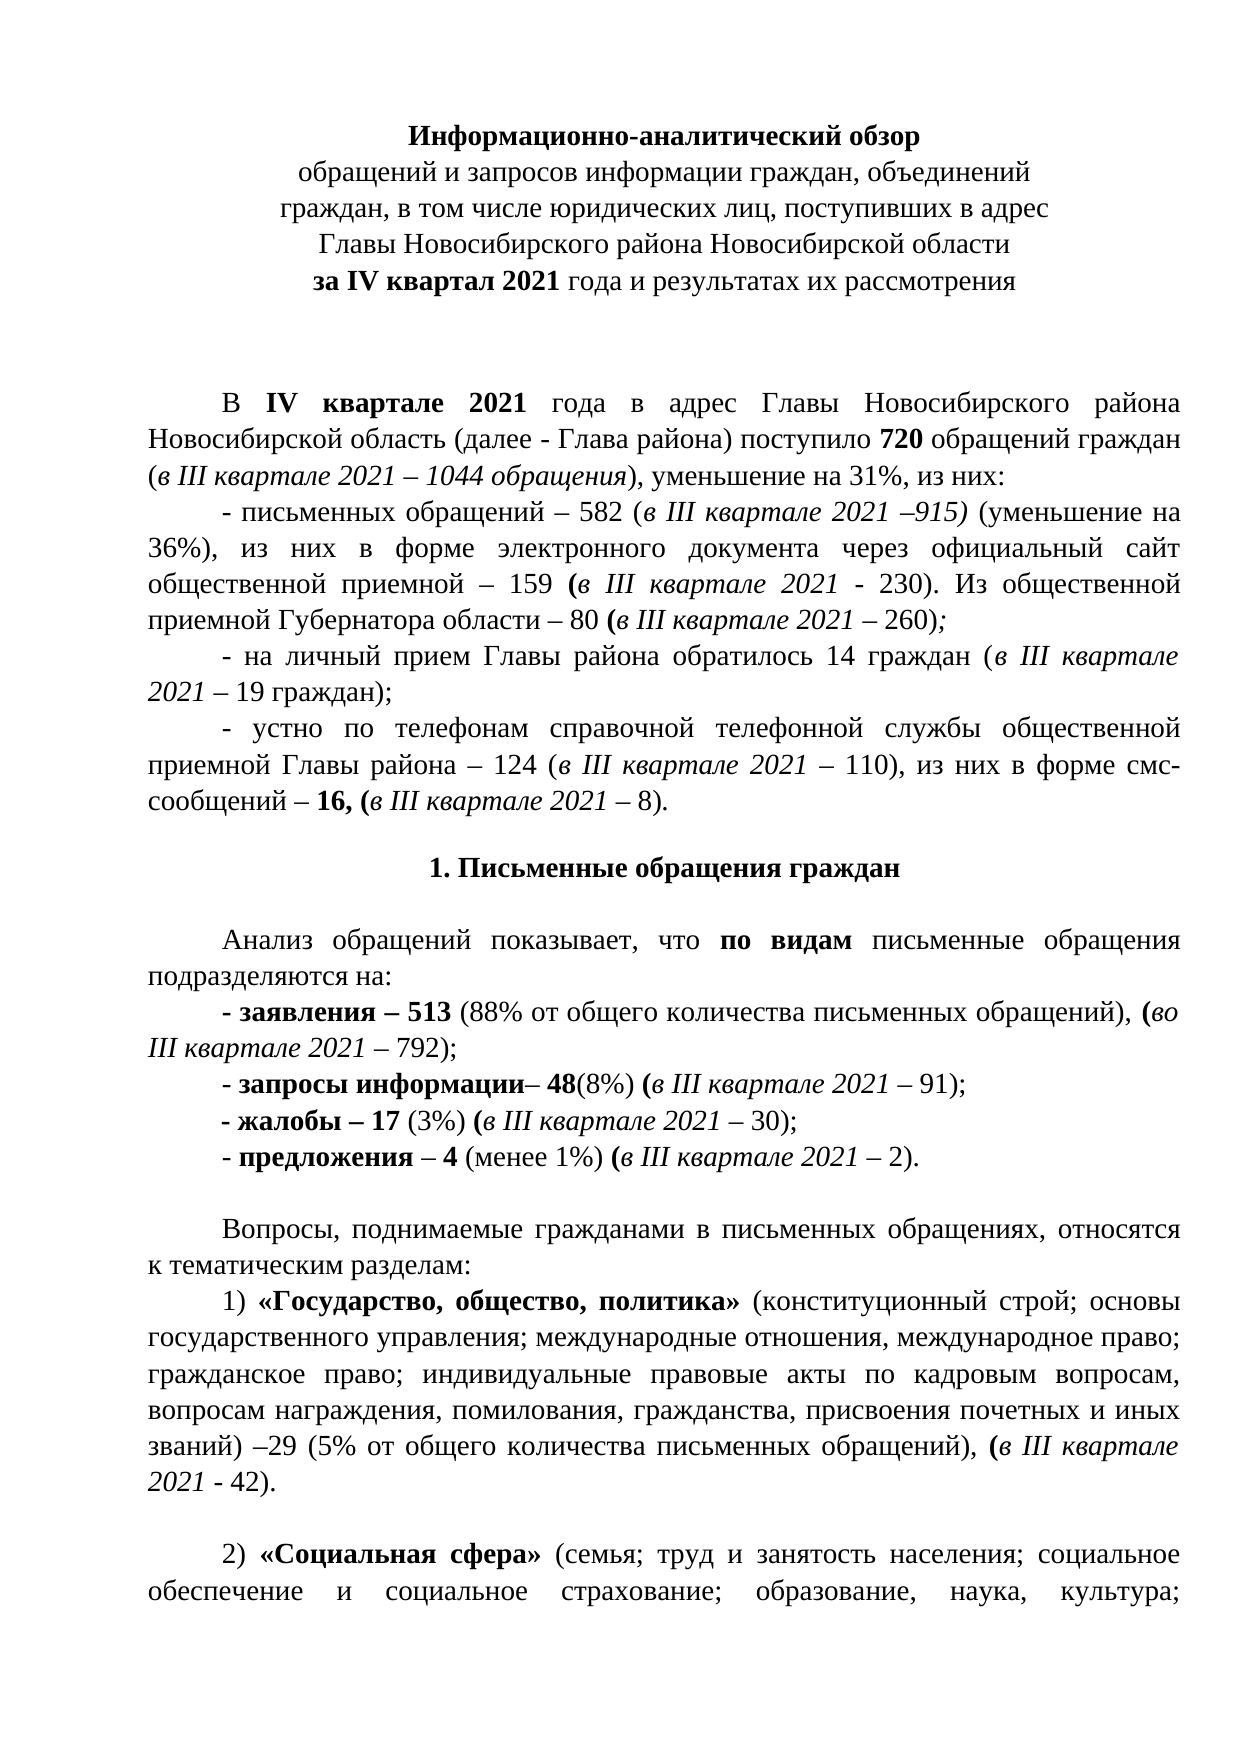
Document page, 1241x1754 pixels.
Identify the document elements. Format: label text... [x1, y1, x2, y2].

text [148, 1536, 1181, 1606]
text 1. Письменные обращения граждан [148, 850, 1181, 883]
text Анализ обращений показывает, что по видам письменные обращения подразделяются на: [148, 922, 1181, 992]
text - заявления – 513 (88% от общего количества письменных обращений), (во III квартале 2021 – 792); [148, 994, 1181, 1064]
text Информационно-аналитический обзор [148, 118, 1181, 152]
text - на личный прием Главы района обратилось 14 граждан (в III квартале 2021 – 19 граждан); [148, 638, 1181, 708]
text обращений и запросов информации граждан, объединений [148, 154, 1181, 188]
text за IV квартал 2021 года и результатах их рассмотрения [148, 263, 1181, 296]
text - письменных обращений – 582 (в III квартале 2021 –915) (уменьшение на 36%), из них в форме электронного документа через официальный сайт общественной приемной – 159 (в III квартале 2021 - 230). Из общественной приемной Губернатора области – 80 (в III квартале 2021 – 260); [148, 494, 1181, 636]
text граждан, в том числе юридических лиц, поступивших в адрес [148, 190, 1181, 224]
text - запросы информации– 48(8%) (в III квартале 2021 – 91); [148, 1067, 1181, 1100]
text 1) «Государство, общество, политика» (конституционный строй; основы государственного управления; международные отношения, международное право; гражданское право; индивидуальные правовые акты по кадровым вопросам, вопросам награждения, помилования, гражданства, присвоения почетных и иных званий) –29 (5% от общего количества письменных обращений), (в III квартале 2021 - 42). [148, 1283, 1181, 1498]
text Главы Новосибирского района Новосибирской области [148, 227, 1181, 260]
text - предложения – 4 (менее 1%) (в III квартале 2021 – 2). [148, 1139, 1181, 1172]
text - жалобы – 17 (3%) (в III квартале 2021 – 30); [148, 1103, 1181, 1136]
text - устно по телефонам справочной телефонной службы общественной приемной Главы района – 124 (в III квартале 2021 – 110), из них в форме смс-сообщений – 16, (в III квартале 2021 – 8). [148, 711, 1181, 816]
text В IV квартале 2021 года в адрес Главы Новосибирского района Новосибирской область (далее - Глава района) поступило 720 обращений граждан (в III квартале 2021 – 1044 обращения), уменьшение на 31%, из них: [148, 385, 1181, 491]
text Вопросы, поднимаемые гражданами в письменных обращениях, относятся к тематическим разделам: [148, 1211, 1181, 1281]
